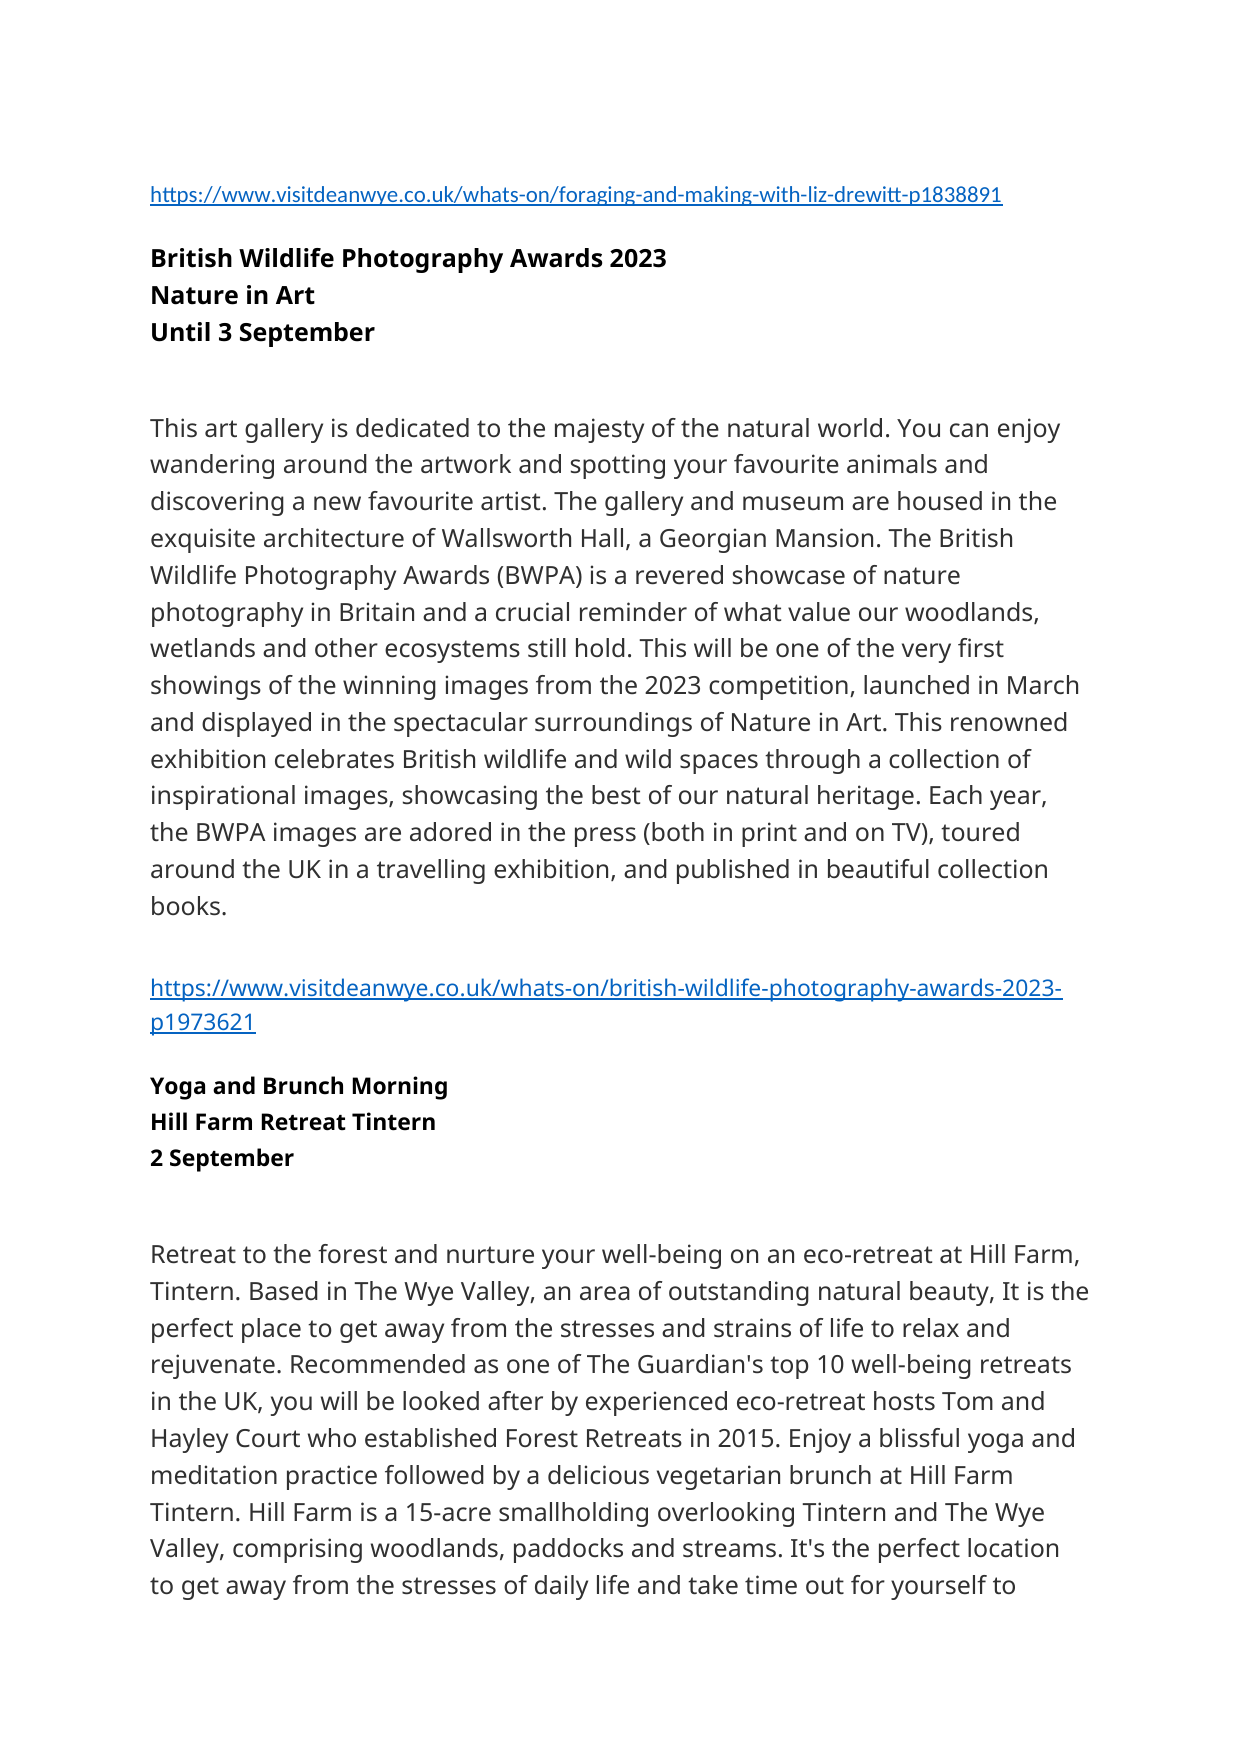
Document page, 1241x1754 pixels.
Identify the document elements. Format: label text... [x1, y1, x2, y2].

text British Wildlife Photography Awards 2023 Nature in Art Until 3 September [150, 241, 1090, 348]
subtitle https://www.visitdeanwye.co.uk/whats-on/british-wildlife-photography-awards-2023-p1973621 [150, 972, 1090, 1037]
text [150, 1237, 1090, 1602]
text https://www.visitdeanwye.co.uk/whats-on/foraging-and-making-with-liz-drewitt-p1838891 [150, 150, 1090, 208]
text Hill Farm Retreat Tintern [150, 1106, 1090, 1137]
text 2 September [150, 1142, 1090, 1173]
text This art gallery is dedicated to the majesty of the natural world. You can enjoy wandering around the artwork and spotting your favourite animals and discovering a new favourite artist. The gallery and museum are housed in the exquisite architecture of Wallsworth Hall, a Georgian Mansion. The British Wildlife Photography Awards (BWPA) is a revered showcase of nature photography in Britain and a crucial reminder of what value our woodlands, wetlands and other ecosystems still hold. This will be one of the very first showings of the winning images from the 2023 competition, launched in March and displayed in the spectacular surroundings of Nature in Art. This renowned exhibition celebrates British wildlife and wild spaces through a collection of inspirational images, showcasing the best of our natural heritage. Each year, the BWPA images are adored in the press (both in print and on TV), toured around the UK in a travelling exhibition, and published in beautiful collection books. [150, 410, 1090, 922]
text Yoga and Brunch Morning [150, 1070, 1090, 1101]
